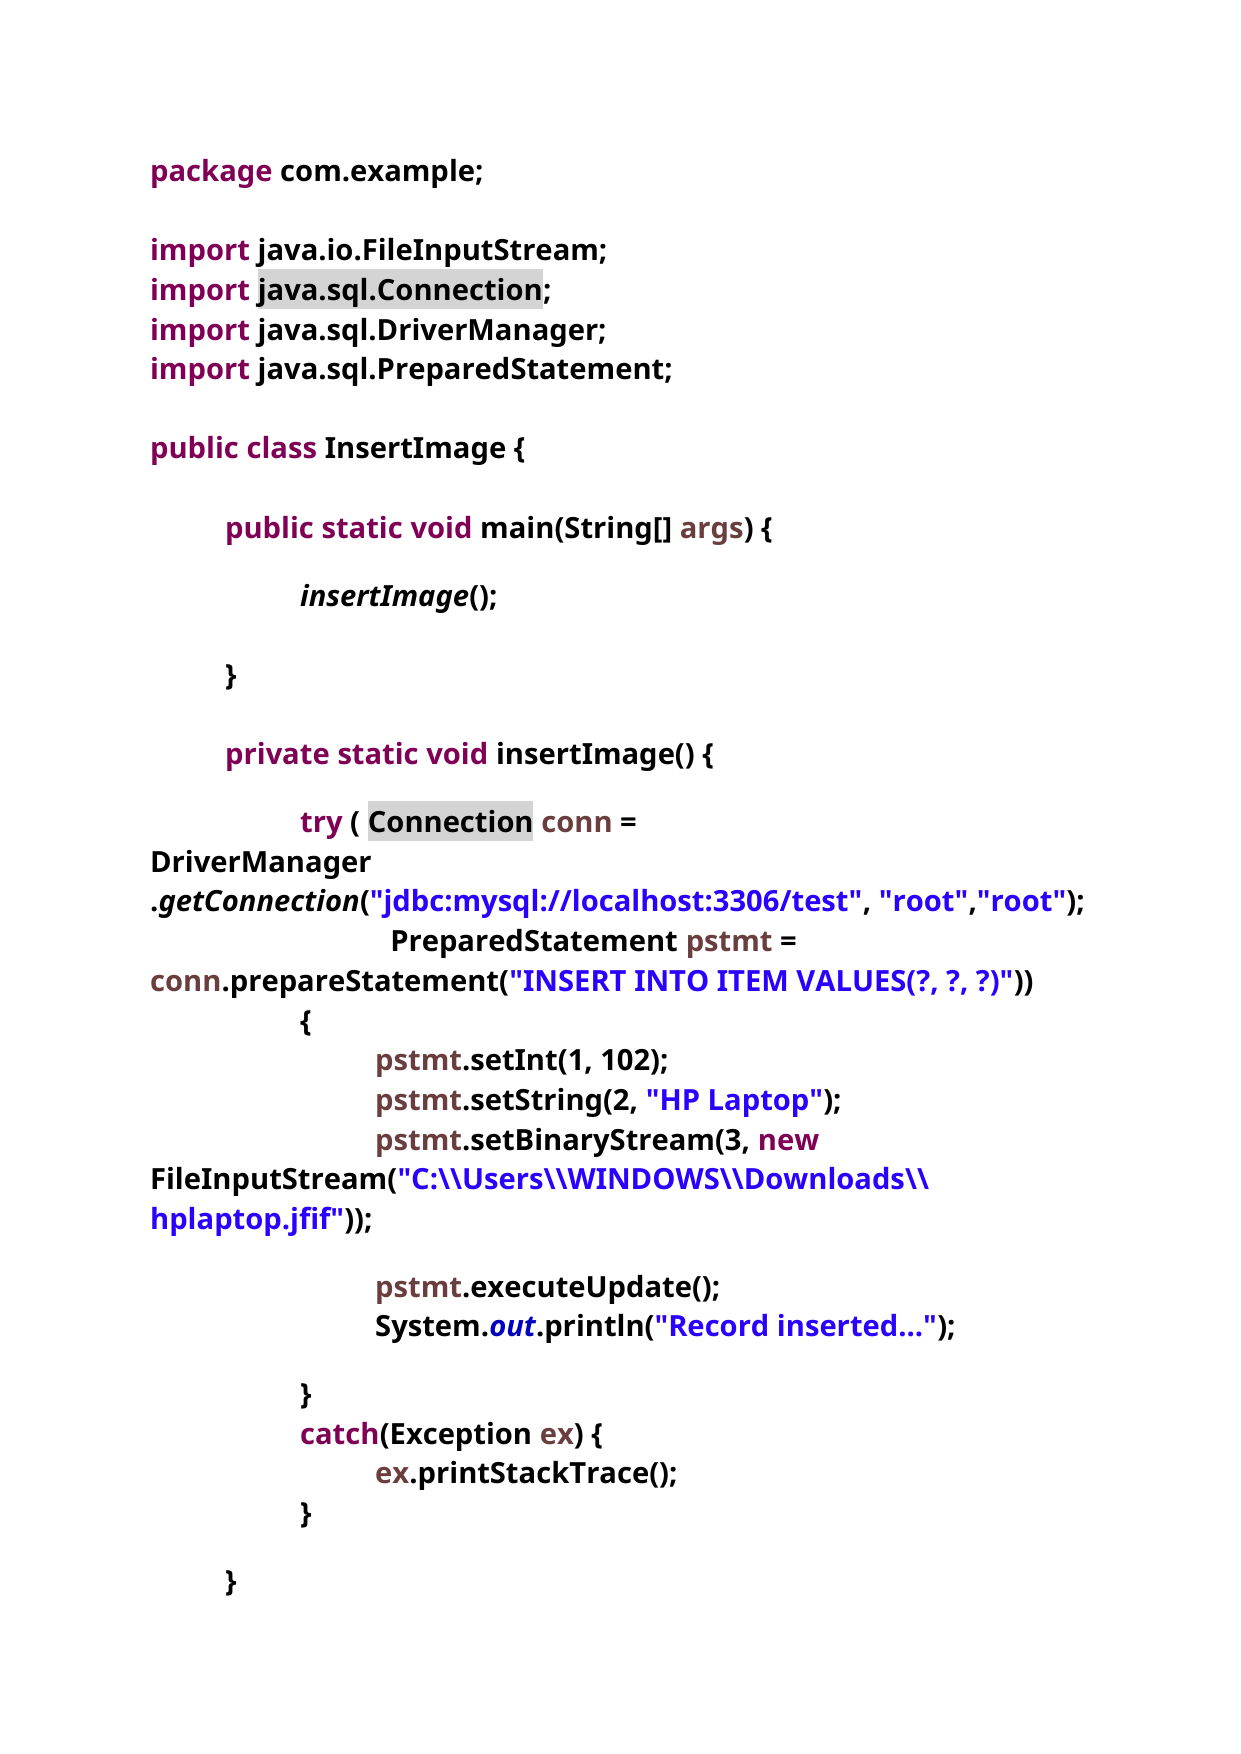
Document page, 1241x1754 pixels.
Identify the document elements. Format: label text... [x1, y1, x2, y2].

text import java.sql.Connection; [543, 269, 1090, 309]
text pstmt.executeUpdate(); [150, 1266, 1090, 1306]
text import java.sql.DriverManager; [150, 309, 1090, 348]
text package com.example; [150, 150, 1090, 190]
text private static void insertImage() { [150, 734, 1090, 773]
text ex.printStackTrace(); [150, 1453, 1090, 1492]
text } [150, 1560, 1090, 1600]
text System.out.println("Record inserted..."); [150, 1306, 1090, 1345]
text { [150, 1000, 1090, 1039]
text insertImage(); [150, 575, 1090, 614]
text PreparedStatement pstmt = conn.prepareStatement("INSERT INTO ITEM VALUES(?, ?, ?)")) [150, 920, 1090, 1000]
text import java.sql.Connection; [150, 269, 258, 309]
text pstmt.setInt(1, 102); [150, 1039, 1090, 1079]
text public static void main(String[] args) { [150, 507, 1090, 547]
text try ( Connection conn = DriverManager.getConnection("jdbc:mysql://localhost:3306/test", "root","root"); [150, 801, 1090, 920]
text } [150, 654, 1090, 694]
text import java.io.FileInputStream; [150, 229, 1090, 269]
text pstmt.setString(2, "HP Laptop"); [150, 1079, 1090, 1119]
text pstmt.setBinaryStream(3, new FileInputStream("C:\\Users\\WINDOWS\\Downloads\\hplaptop.jfif")); [150, 1119, 1090, 1238]
text import java.sql.PreparedStatement; [150, 348, 1090, 388]
text } [150, 1492, 1090, 1532]
text } [150, 1373, 1090, 1413]
text catch(Exception ex) { [150, 1413, 1090, 1453]
text public class InsertImage { [150, 428, 1090, 467]
